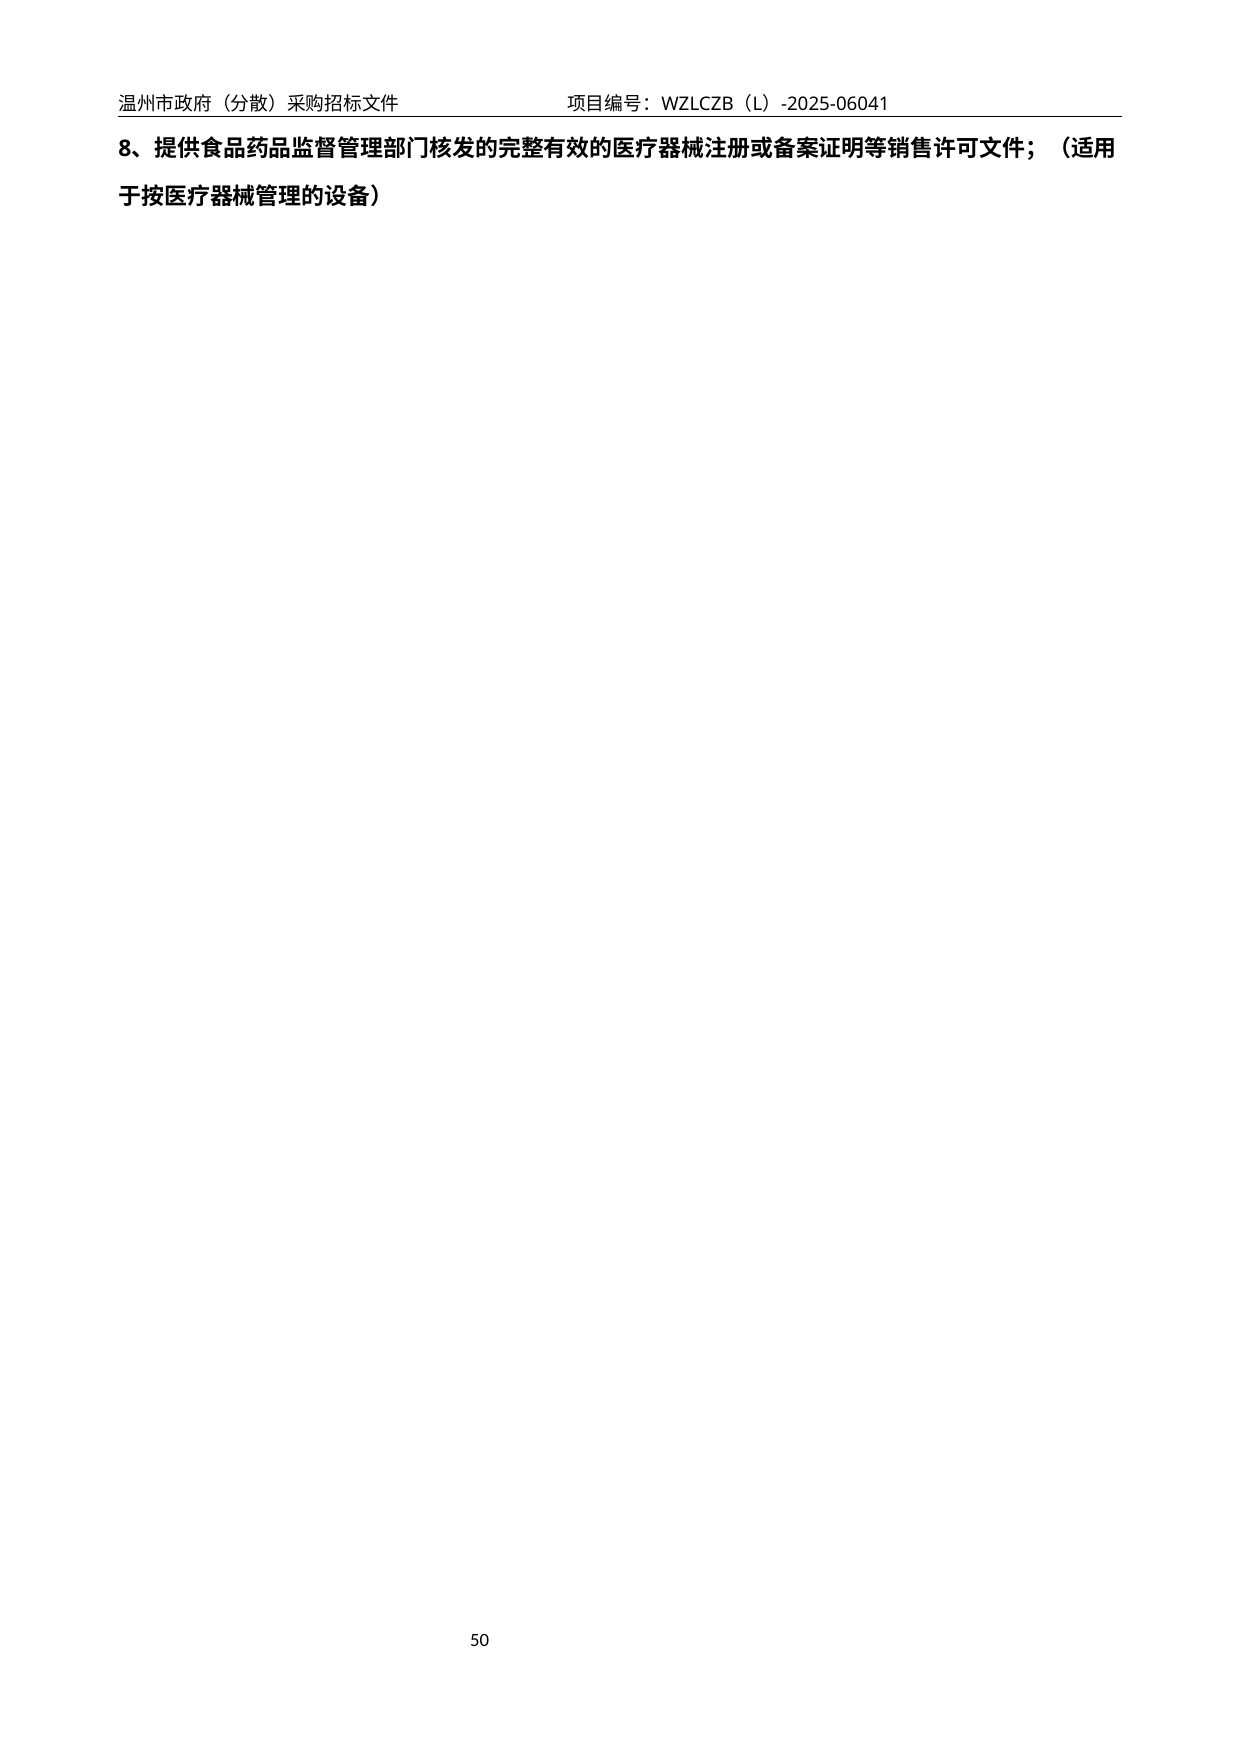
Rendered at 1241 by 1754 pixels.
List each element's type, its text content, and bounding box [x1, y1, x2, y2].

text 8、提供食品药品监督管理部门核发的完整有效的医疗器械注册或备案证明等销售许可文件；（适用于按医疗器械管理的设备） [118, 118, 1122, 214]
